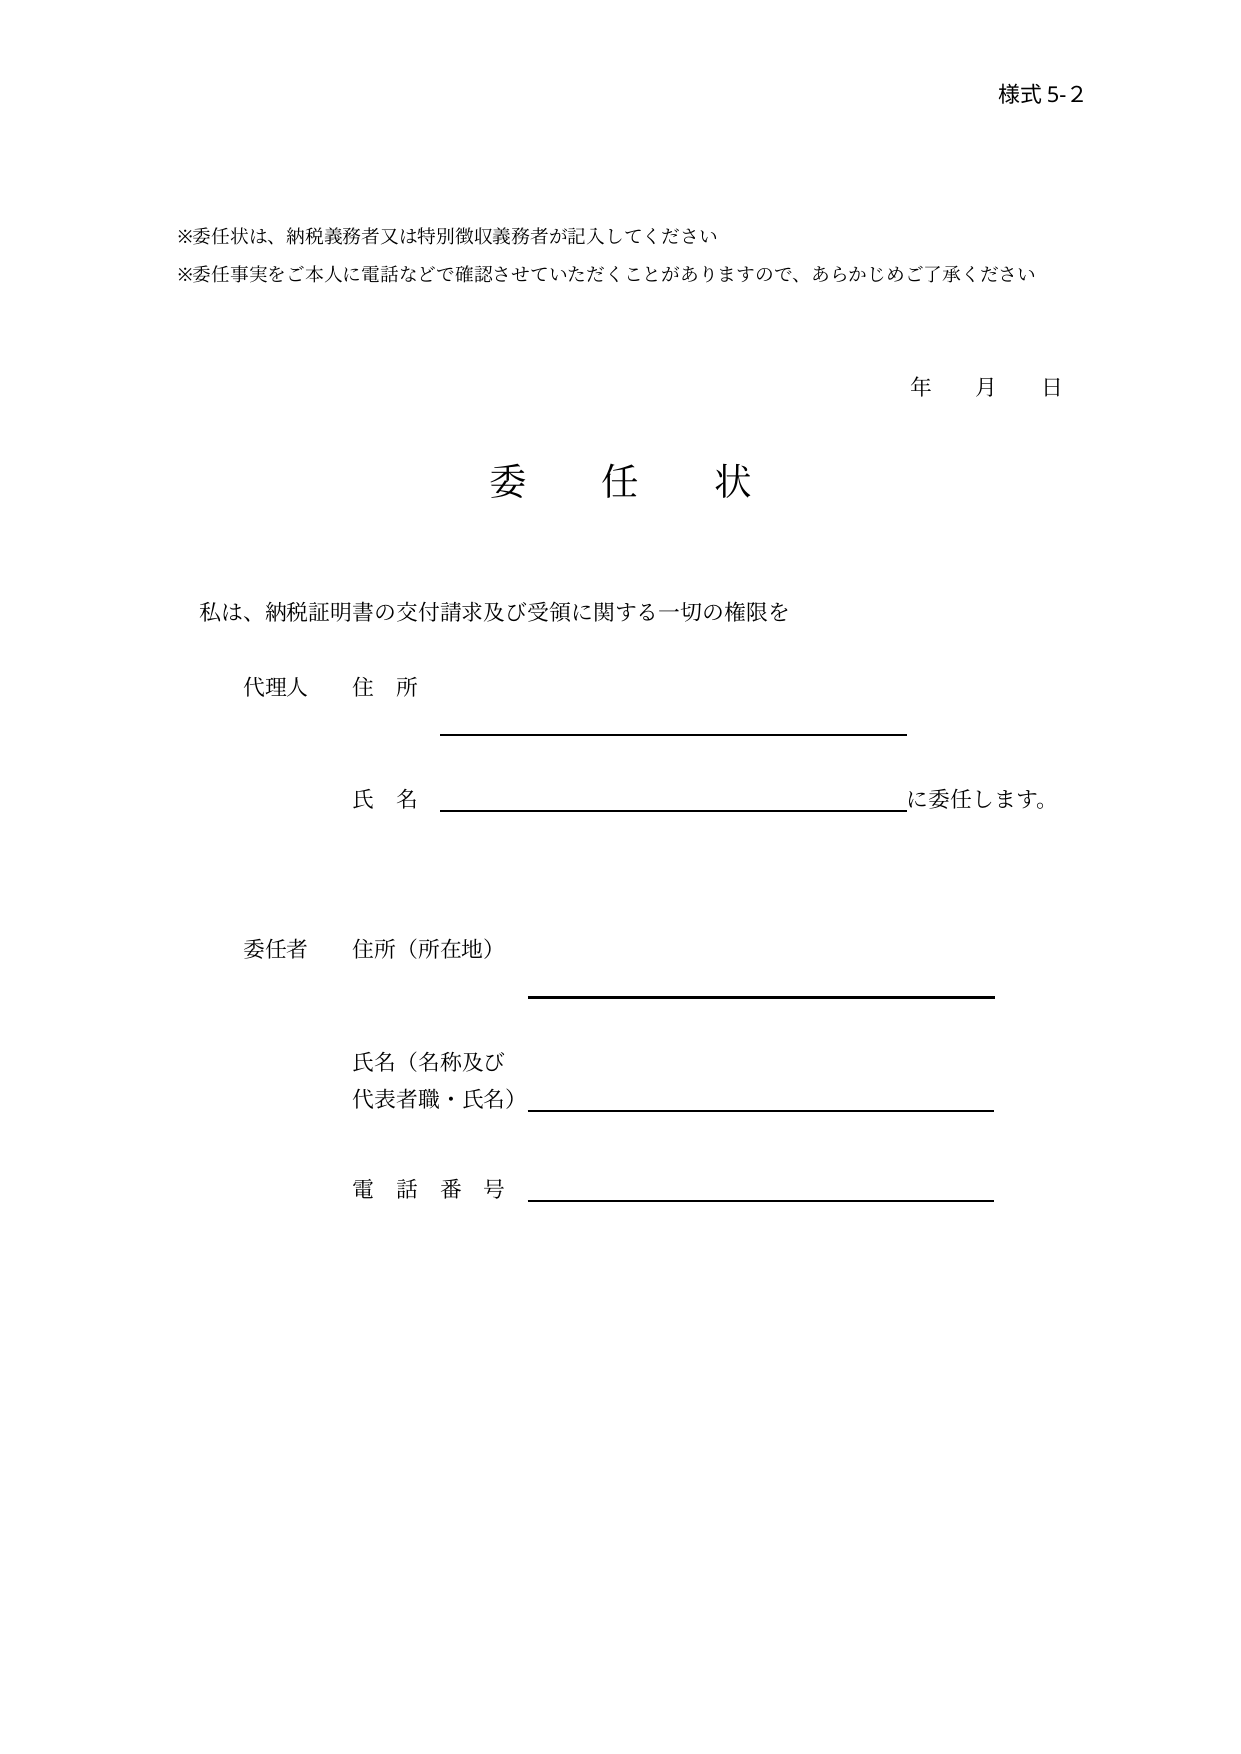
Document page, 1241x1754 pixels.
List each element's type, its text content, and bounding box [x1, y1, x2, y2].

text 委 任 状 [177, 442, 1063, 517]
text 氏 名 に委任します。 [177, 779, 1063, 817]
text 代理人 住 所 [177, 667, 1063, 704]
text 委任者 住所（所在地） [177, 929, 1063, 967]
text 年 月 日 [177, 367, 1063, 404]
text ※委任状は、納税義務者又は特別徴収義務者が記入してください [177, 217, 1063, 254]
text ※委任事実をご本人に電話などで確認させていただくことがありますので、あらかじめご了承ください [177, 254, 1063, 292]
text 電 話 番 号 [177, 1169, 1063, 1207]
text 私は、納税証明書の交付請求及び受領に関する一切の権限を [177, 592, 1063, 629]
text 代表者職・氏名） [177, 1079, 1063, 1117]
text 氏名（名称及び [177, 1042, 1063, 1079]
